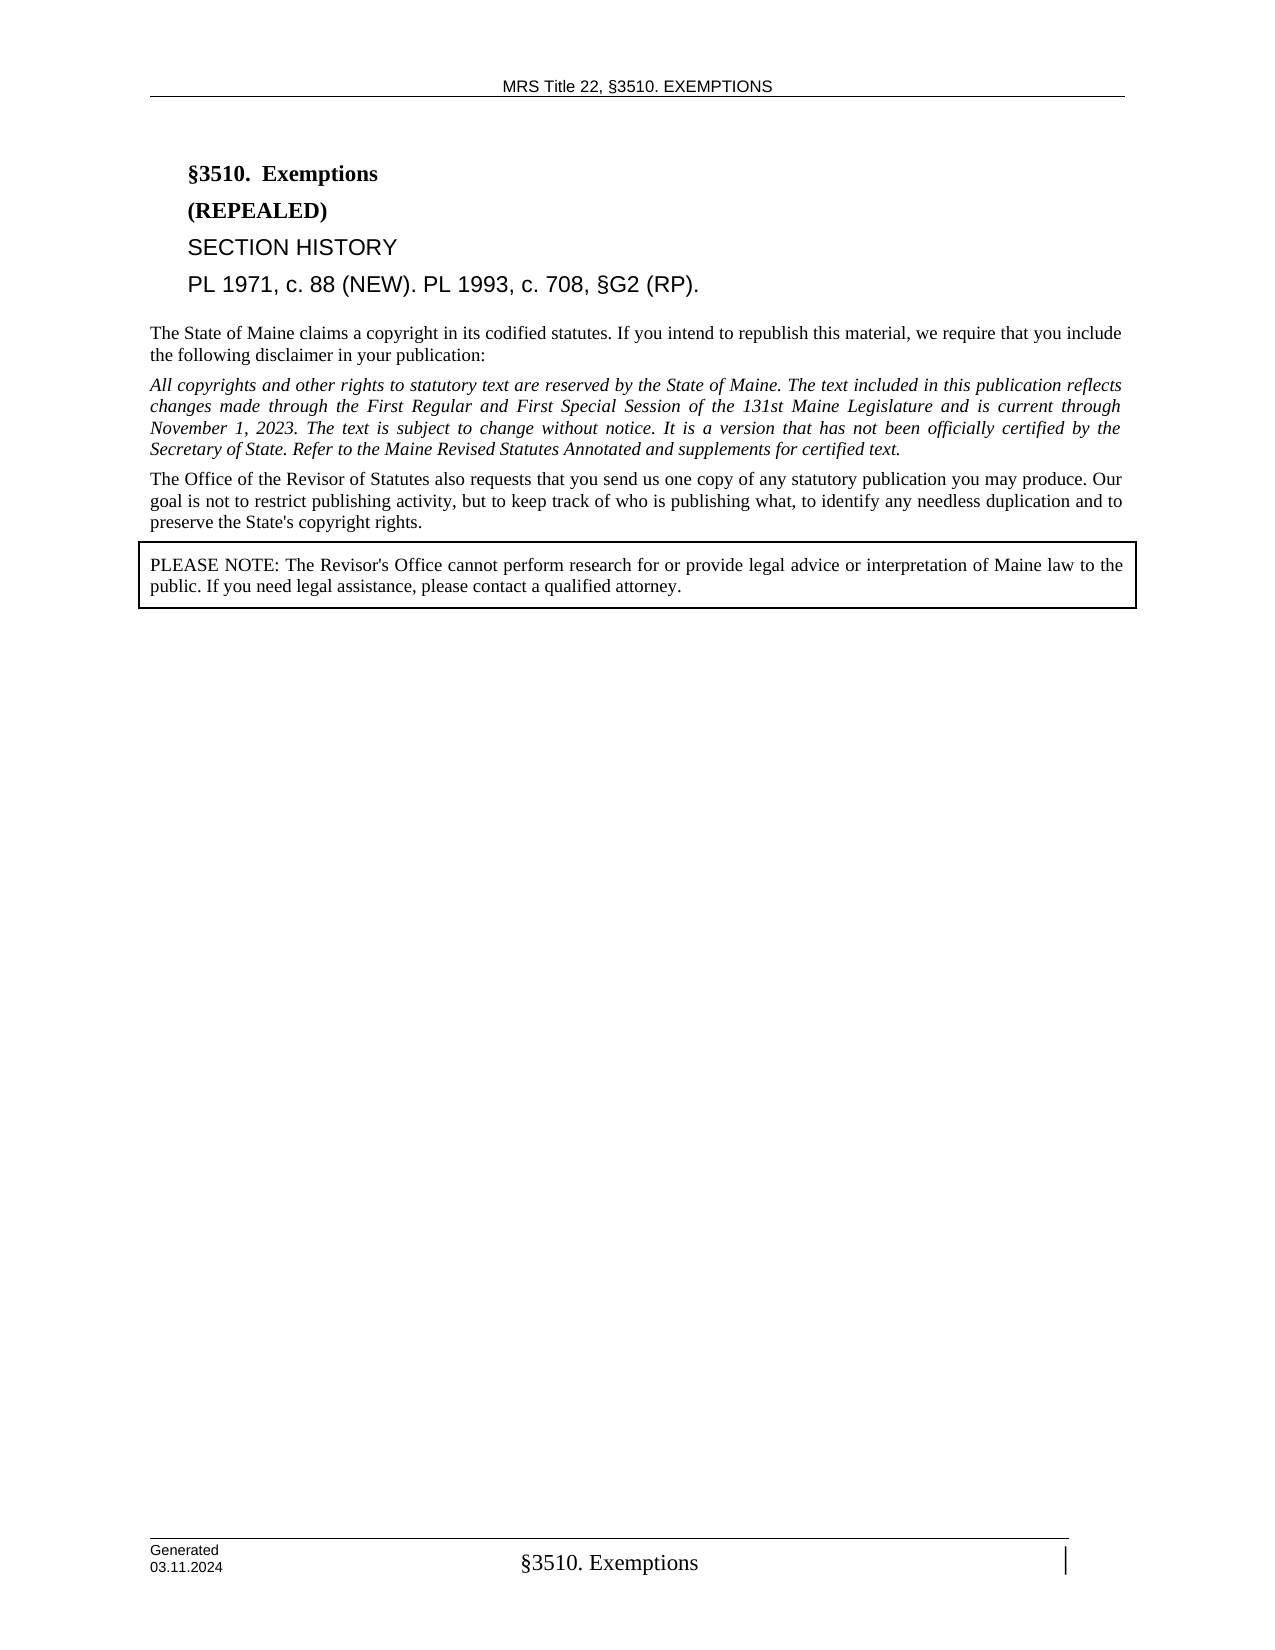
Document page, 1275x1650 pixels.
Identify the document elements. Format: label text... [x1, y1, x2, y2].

text PL 1971, c. 88 (NEW). PL 1993, c. 708, §G2 (RP). [187, 271, 1125, 297]
text The State of Maine claims a copyright in its codified statutes. If you intend to republish this material, we require that you include the following disclaimer in your publication: [150, 322, 1125, 365]
text PLEASE NOTE: The Revisor's Office cannot perform research for or provide legal advice or interpretation of Maine law to the public. If you need legal assistance, please contact a qualified attorney. [140, 543, 1135, 607]
text SECTION HISTORY [187, 234, 1125, 260]
text §3510. Exemptions [187, 160, 1125, 187]
text All copyrights and other rights to statutory text are reserved by the State of Maine. The text included in this publication reflects changes made through the First Regular and First Special Session of the 131st Maine Legislature and is current through November 1, 2023 . The text is subject to change without notice. It is a version that has not been officially certified by the Secretary of State. Refer to the Maine Revised Statutes Annotated and supplements for certified text. [150, 373, 1125, 460]
text (REPEALED) [187, 197, 1125, 223]
text The Office of the Revisor of Statutes also requests that you send us one copy of any statutory publication you may produce. Our goal is not to restrict publishing activity, but to keep track of who is publishing what, to identify any needless duplication and to preserve the State's copyright rights. [150, 468, 1125, 533]
